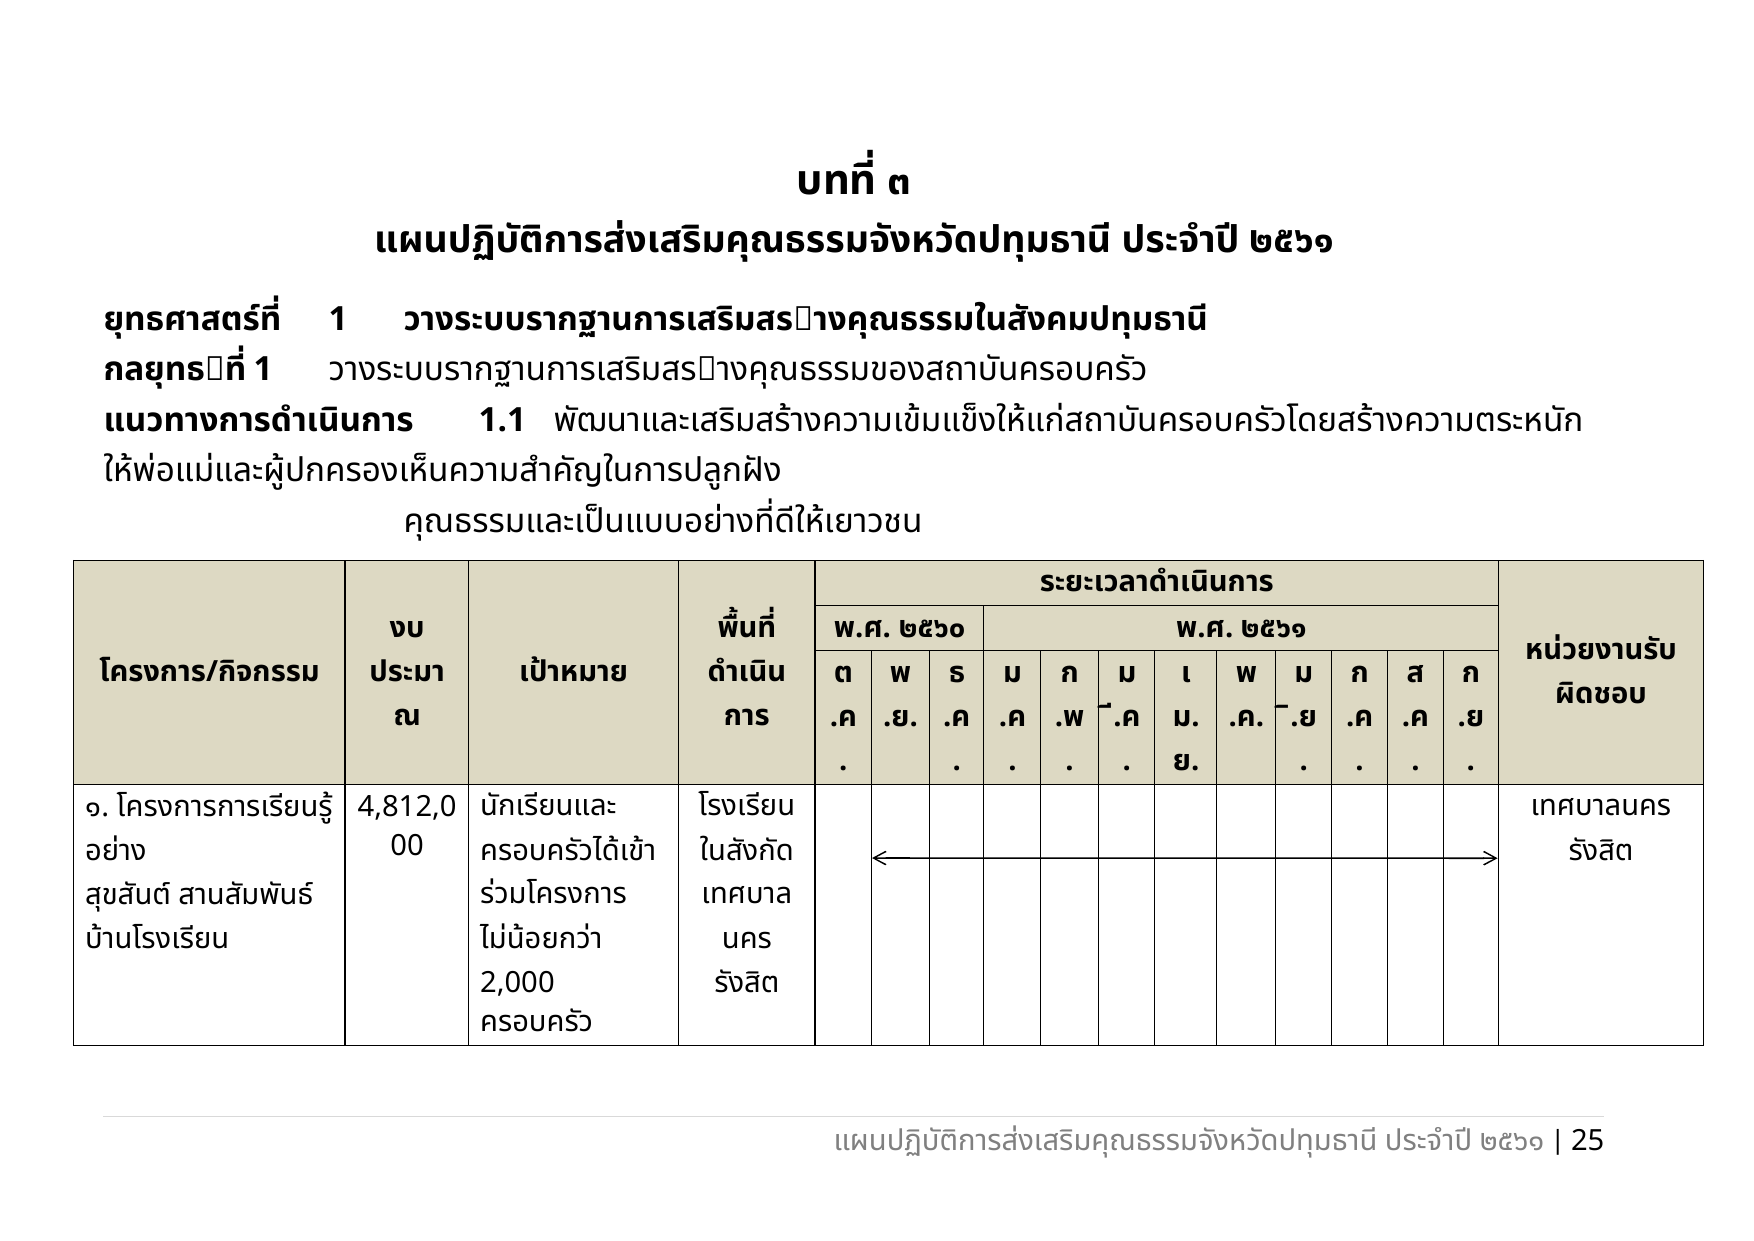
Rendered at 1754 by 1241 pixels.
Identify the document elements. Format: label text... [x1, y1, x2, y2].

table_cell ธ.ค. [930, 651, 983, 784]
table_cell [872, 785, 929, 857]
table_cell มี.ค. [1099, 651, 1154, 784]
table_cell มิ.ย. [1276, 651, 1331, 784]
text แนวทางการดำเนินการ 1.1 พัฒนาและเสริมสร้างความเข้มแข็งให้แก่สถาบันครอบครัวโดยสร้างความตระหนักให้พ่อแม่และผู้ปกครองเห็นความสำคัญในการปลูกฝัง [103, 396, 1604, 497]
table_cell [872, 859, 929, 1045]
table_cell [930, 785, 983, 857]
text ยุทธศาสตร์ที่ 1 วางระบบรากฐานการเสริมสรางคุณธรรมในสังคมปทุมธานี [103, 294, 1604, 345]
table_cell โรงเรียนในสังกัดเทศบาลนครรังสิต [679, 785, 814, 1045]
table_cell [1444, 785, 1498, 857]
table_header ระยะเวลาดำเนินการ [816, 561, 1498, 605]
table_cell ก.ค. [1332, 651, 1387, 784]
table_cell พ.ศ. ๒๕๖๐ [816, 606, 983, 650]
table_cell ก.พ. [1041, 651, 1098, 784]
table_cell นักเรียนและครอบครัวได้เข้าร่วมโครงการ ไม่น้อยกว่า 2,000 ครอบครัว [469, 785, 678, 1045]
table_cell พ.ศ. ๒๕๖๑ [984, 606, 1498, 650]
table_cell ๑. โครงการการเรียนรู้อย่าง สุขสันต์ สานสัมพันธ์บ้านโรงเรียน [74, 785, 344, 1045]
table_cell ม.ค. [984, 651, 1040, 784]
table_cell ต.ค. [816, 651, 871, 784]
table_cell [984, 785, 1040, 857]
table_cell ก.ย. [1444, 651, 1498, 784]
table_cell [930, 859, 983, 1045]
table_cell [1217, 785, 1275, 857]
table_cell ส.ค. [1388, 651, 1443, 784]
table_cell เทศบาลนครรังสิต [1499, 785, 1703, 1045]
table_cell [984, 859, 1040, 1045]
table_cell [1099, 785, 1154, 857]
table_cell [1041, 859, 1098, 1045]
table_cell [1388, 859, 1443, 1045]
text กลยุทธที่ 1 วางระบบรากฐานการเสริมสรางคุณธรรมของสถาบันครอบครัว [103, 345, 1604, 396]
table_cell [1276, 785, 1331, 857]
table_cell [1155, 785, 1216, 857]
table_cell [1041, 785, 1098, 857]
table_cell พ.ค. [1217, 651, 1275, 784]
table_cell [1276, 859, 1331, 1045]
text แผนปฏิบัติการส่งเสริมคุณธรรมจังหวัดปทุมธานี ประจำปี ๒๕๖๑ [103, 213, 1604, 269]
table_cell [1388, 785, 1443, 857]
table_header โครงการ/กิจกรรม [74, 561, 344, 784]
table_cell 4,812,000 [346, 785, 468, 1045]
table_cell [1155, 859, 1216, 1045]
table_header หน่วยงานรับผิดชอบ [1499, 561, 1703, 784]
table_header งบประมาณ [346, 561, 468, 784]
table_cell [1099, 859, 1154, 1045]
table_cell [1332, 785, 1387, 857]
table_cell [1444, 859, 1498, 1045]
text คุณธรรมและเป็นแบบอย่างที่ดีให้เยาวชน [403, 497, 1604, 547]
text บทที่ ๓ [103, 150, 1604, 213]
table_cell พ.ย. [872, 651, 929, 784]
table_header เป้าหมาย [469, 561, 678, 784]
table_cell เม.ย. [1155, 651, 1216, 784]
table_cell [816, 785, 871, 1045]
table_cell [1332, 859, 1387, 1045]
table_header พื้นที่ดำเนินการ [679, 561, 814, 784]
table_cell [1217, 859, 1275, 1045]
